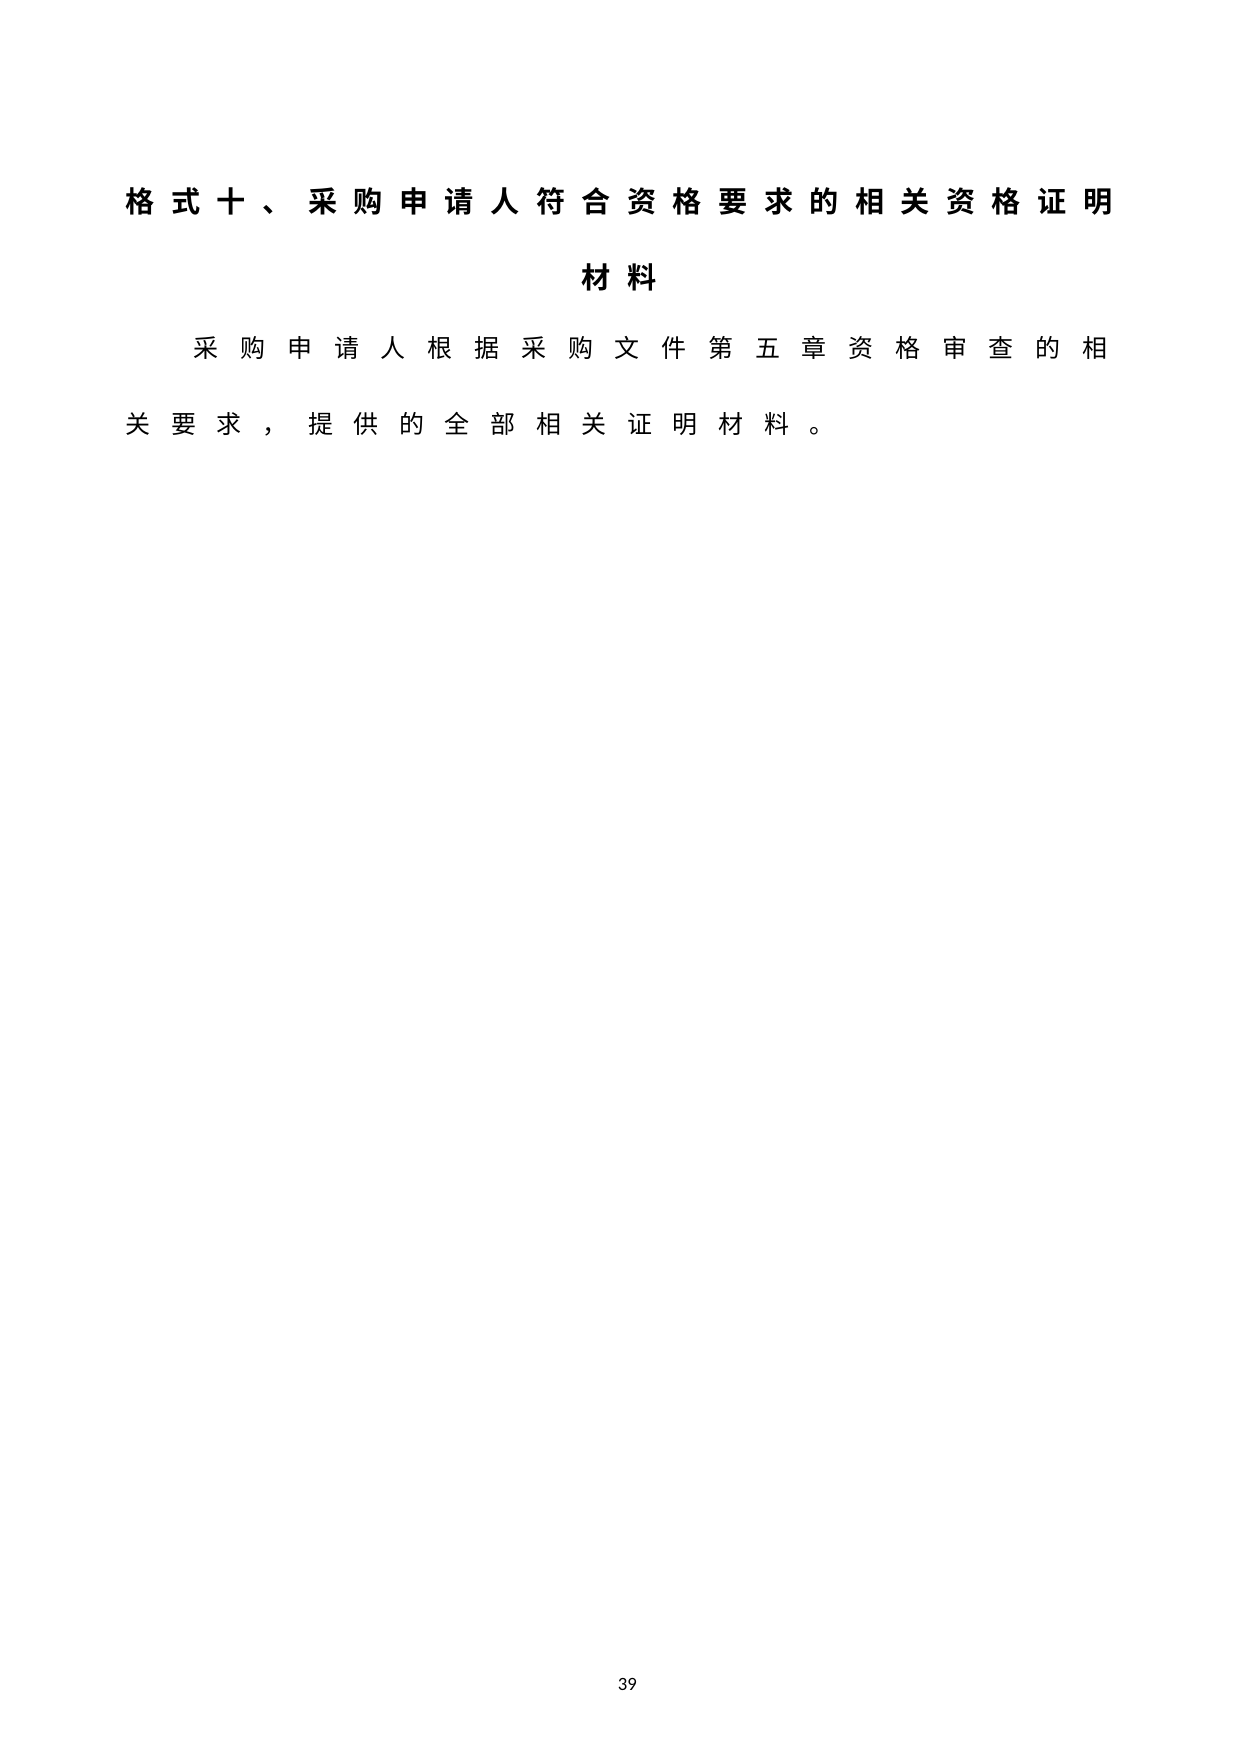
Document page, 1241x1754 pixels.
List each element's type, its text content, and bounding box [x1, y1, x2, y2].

text 格式十、采购申请人符合资格要求的相关资格证明材料 [125, 175, 1129, 301]
text 采购申请人根据采购文件第五章资格审查的相关要求，提供的全部相关证明材料。 [125, 322, 1129, 447]
